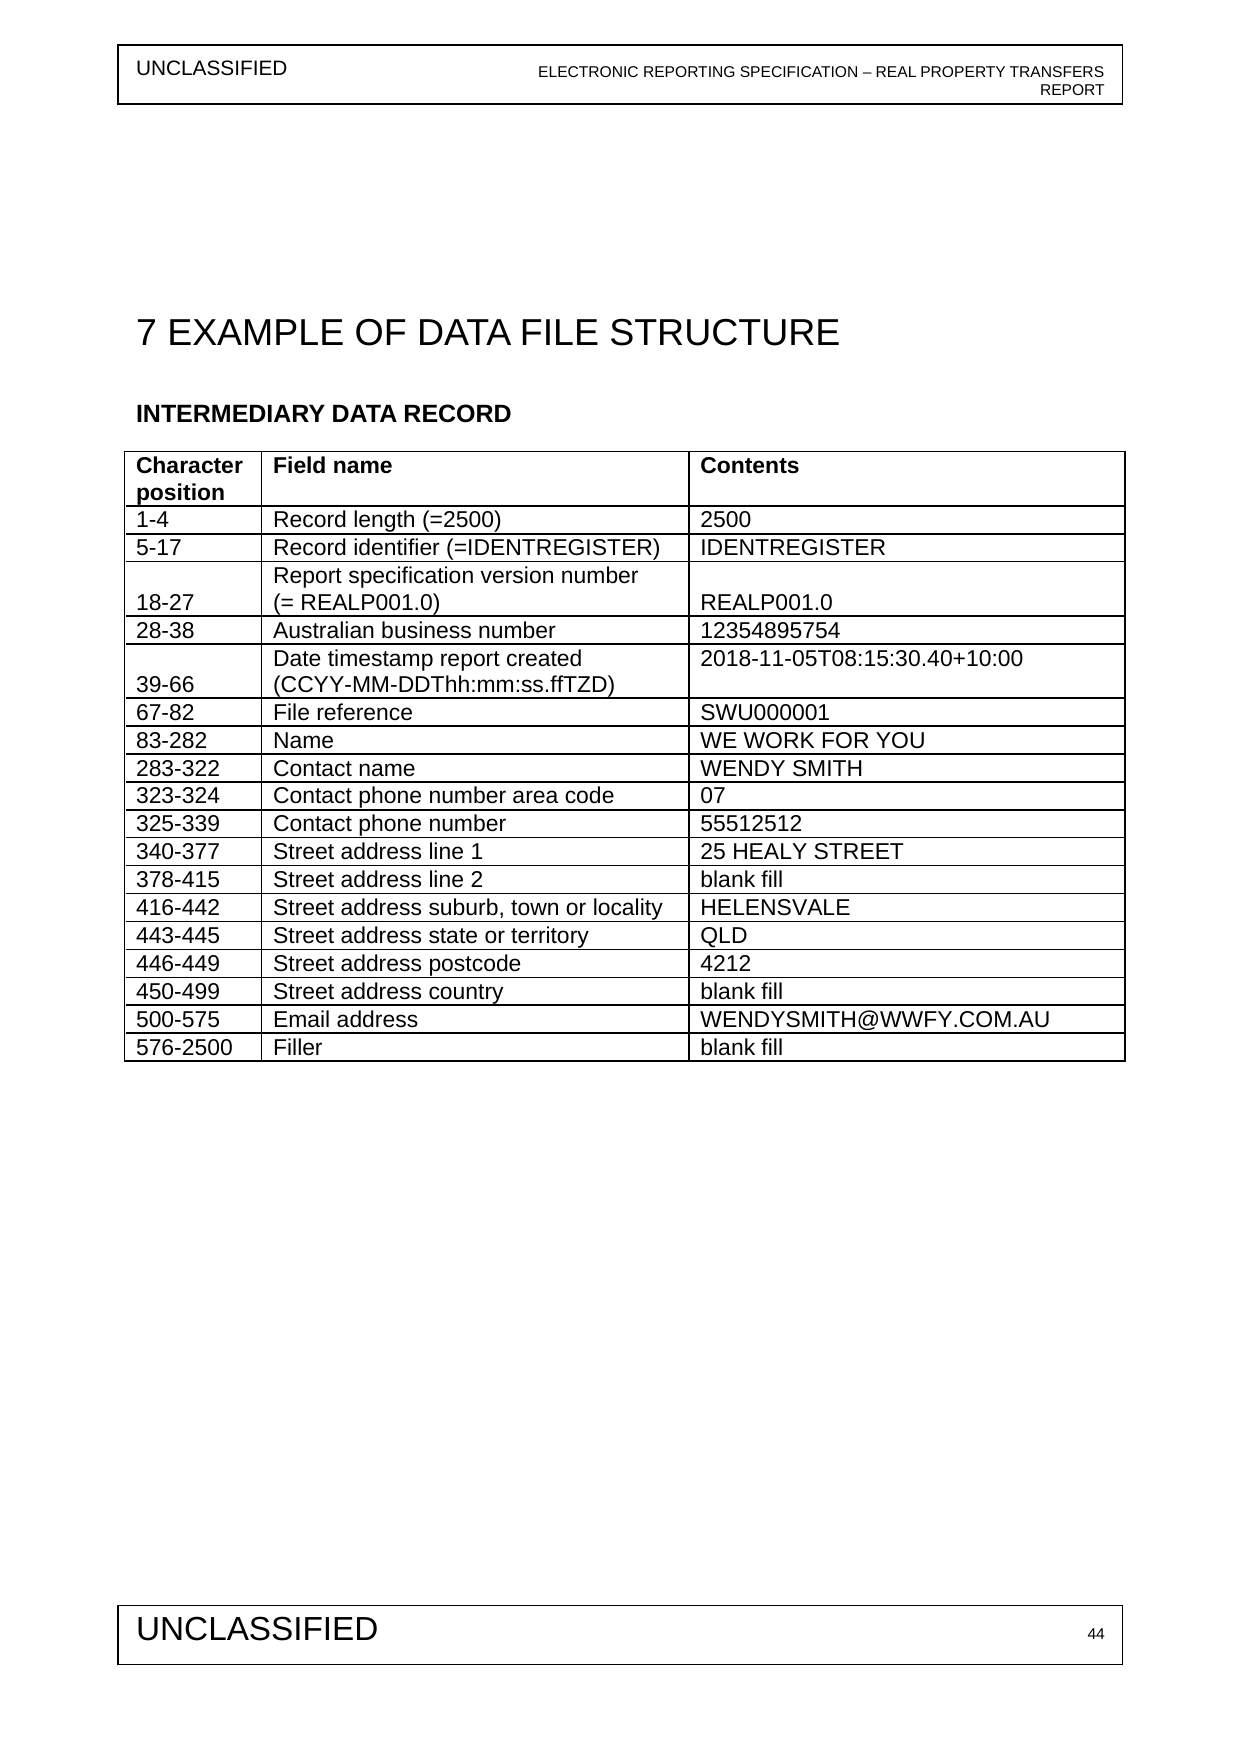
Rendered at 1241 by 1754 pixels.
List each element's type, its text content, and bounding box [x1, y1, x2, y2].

table_cell HELENSVALE [690, 894, 1124, 921]
table_cell 83-282 [125, 726, 261, 753]
table_cell Street address postcode [262, 950, 688, 976]
table_cell Contact name [262, 755, 688, 781]
table_cell 28-38 [125, 616, 261, 643]
table_cell Date timestamp report created (CCYY-MM-DDThh:mm:ss.ffTZD) [262, 645, 688, 697]
text Intermediary data record [136, 399, 1104, 428]
table_cell QLD [690, 922, 1124, 948]
table_cell 5-17 [125, 534, 261, 561]
table_cell 378-415 [125, 866, 261, 893]
table_cell 12354895754 [690, 617, 1124, 643]
table_cell Contact phone number area code [262, 783, 688, 809]
table_cell Filler [262, 1034, 688, 1060]
table_cell 323-324 [125, 782, 261, 809]
table_cell Street address state or territory [262, 922, 688, 948]
table_cell 576-2500 [125, 1033, 261, 1060]
table_cell WENDY SMITH [690, 755, 1124, 781]
table_cell WENDYSMITH@WWFY.COM.AU [690, 1006, 1124, 1032]
table_cell Street address line 2 [262, 866, 688, 893]
table_cell Street address line 1 [262, 838, 688, 865]
table_cell Contact phone number [262, 811, 688, 837]
table_cell File reference [262, 699, 688, 725]
table_cell Email address [262, 1006, 688, 1032]
table_cell 2500 [690, 507, 1124, 533]
table_cell 2018-11-05T08:15:30.40+10:00 [690, 645, 1124, 697]
table_cell 07 [690, 783, 1124, 809]
text 7 Example of data file structure [136, 310, 1104, 353]
table_cell WE WORK FOR YOU [690, 727, 1124, 753]
table_cell Record identifier (=IDENTREGISTER) [262, 535, 688, 561]
table_cell 283-322 [125, 754, 261, 781]
table_cell 39-66 [125, 644, 261, 697]
table_cell 416-442 [125, 894, 261, 921]
table_cell blank fill [690, 1034, 1124, 1060]
table_cell Australian business number [262, 617, 688, 643]
table_cell 446-449 [125, 950, 261, 976]
table_cell 450-499 [125, 978, 261, 1004]
table_cell 500-575 [125, 1005, 261, 1032]
table_cell Name [262, 727, 688, 753]
table_cell SWU000001 [690, 699, 1124, 725]
table_header Character position [125, 452, 261, 505]
table_cell 1-4 [125, 506, 261, 533]
table_header Field name [262, 452, 688, 505]
table_cell 325-339 [125, 810, 261, 837]
table_cell 55512512 [690, 811, 1124, 837]
table_cell blank fill [690, 866, 1124, 893]
table_cell Record length (=2500) [262, 507, 688, 533]
table_cell 4212 [690, 950, 1124, 976]
table_cell IDENTREGISTER [690, 535, 1124, 561]
table_cell Street address suburb, town or locality [262, 894, 688, 921]
table_cell blank fill [690, 978, 1124, 1004]
table_cell 67-82 [125, 698, 261, 725]
table_cell 18-27 [125, 562, 261, 615]
table_header Contents [690, 452, 1124, 505]
table_cell 340-377 [125, 838, 261, 865]
table_cell 25 HEALY STREET [690, 838, 1124, 865]
table_cell Report specification version number (= REALP001.0) [262, 562, 688, 615]
table_cell REALP001.0 [690, 562, 1124, 615]
table_cell 443-445 [125, 922, 261, 948]
table_cell Street address country [262, 978, 688, 1004]
